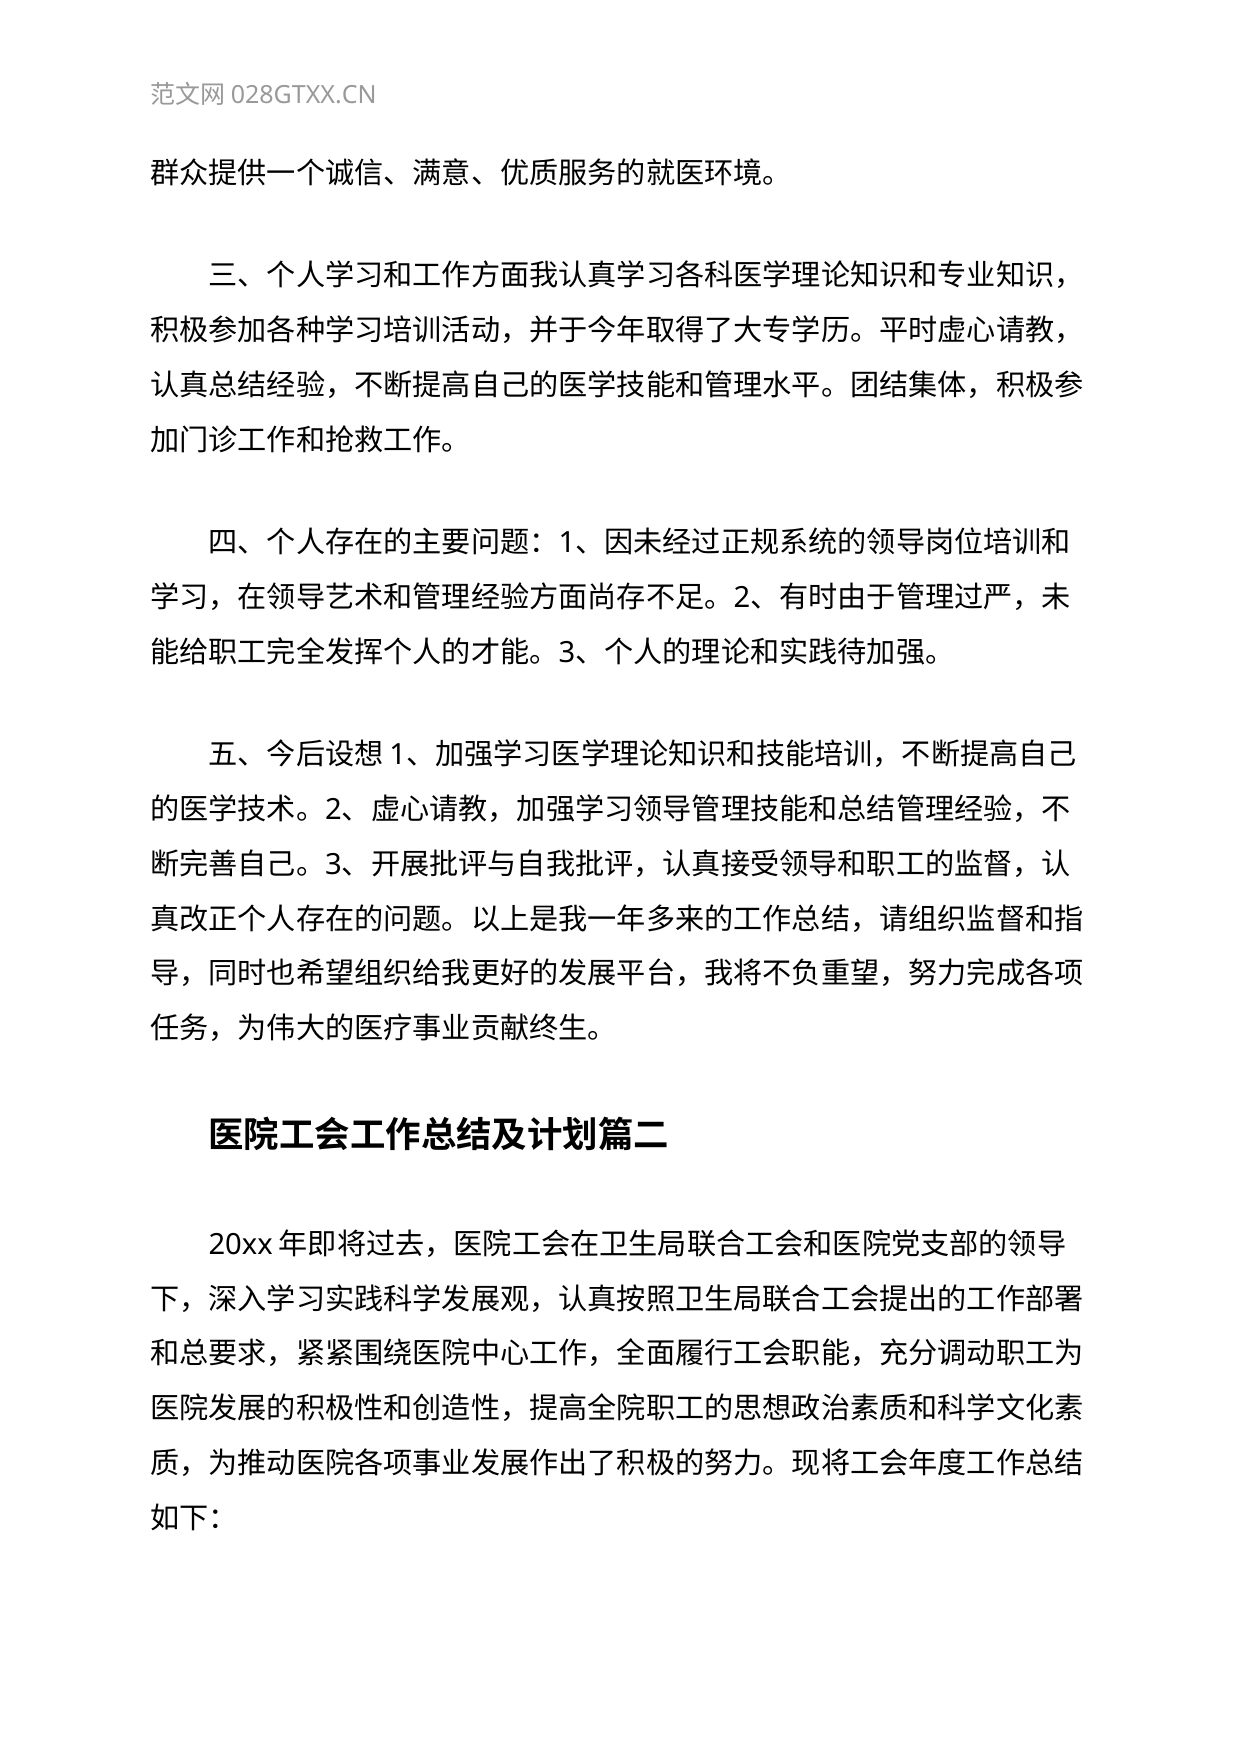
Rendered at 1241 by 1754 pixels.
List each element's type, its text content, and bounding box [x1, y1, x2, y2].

text 医院工会工作总结及计划篇二 [150, 1107, 1090, 1158]
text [150, 150, 1090, 192]
text 20xx年即将过去，医院工会在卫生局联合工会和医院党支部的领导下，深入学习实践科学发展观，认真按照卫生局联合工会提出的工作部署和总要求，紧紧围绕医院中心工作，全面履行工会职能，充分调动职工为医院发展的积极性和创造性，提高全院职工的思想政治素质和科学文化素质，为推动医院各项事业发展作出了积极的努力。现将工会年度工作总结如下： [150, 1220, 1090, 1537]
text 四、个人存在的主要问题：1、因未经过正规系统的领导岗位培训和学习，在领导艺术和管理经验方面尚存不足。2、有时由于管理过严，未能给职工完全发挥个人的才能。3、个人的理论和实践待加强。 [150, 518, 1090, 671]
text 五、今后设想1、加强学习医学理论知识和技能培训，不断提高自己的医学技术。2、虚心请教，加强学习领导管理技能和总结管理经验，不断完善自己。3、开展批评与自我批评，认真接受领导和职工的监督，认真改正个人存在的问题。以上是我一年多来的工作总结，请组织监督和指导，同时也希望组织给我更好的发展平台，我将不负重望，努力完成各项任务，为伟大的医疗事业贡献终生。 [150, 730, 1090, 1047]
text 三、个人学习和工作方面我认真学习各科医学理论知识和专业知识，积极参加各种学习培训活动，并于今年取得了大专学历。平时虚心请教，认真总结经验，不断提高自己的医学技能和管理水平。团结集体，积极参加门诊工作和抢救工作。 [150, 252, 1090, 459]
